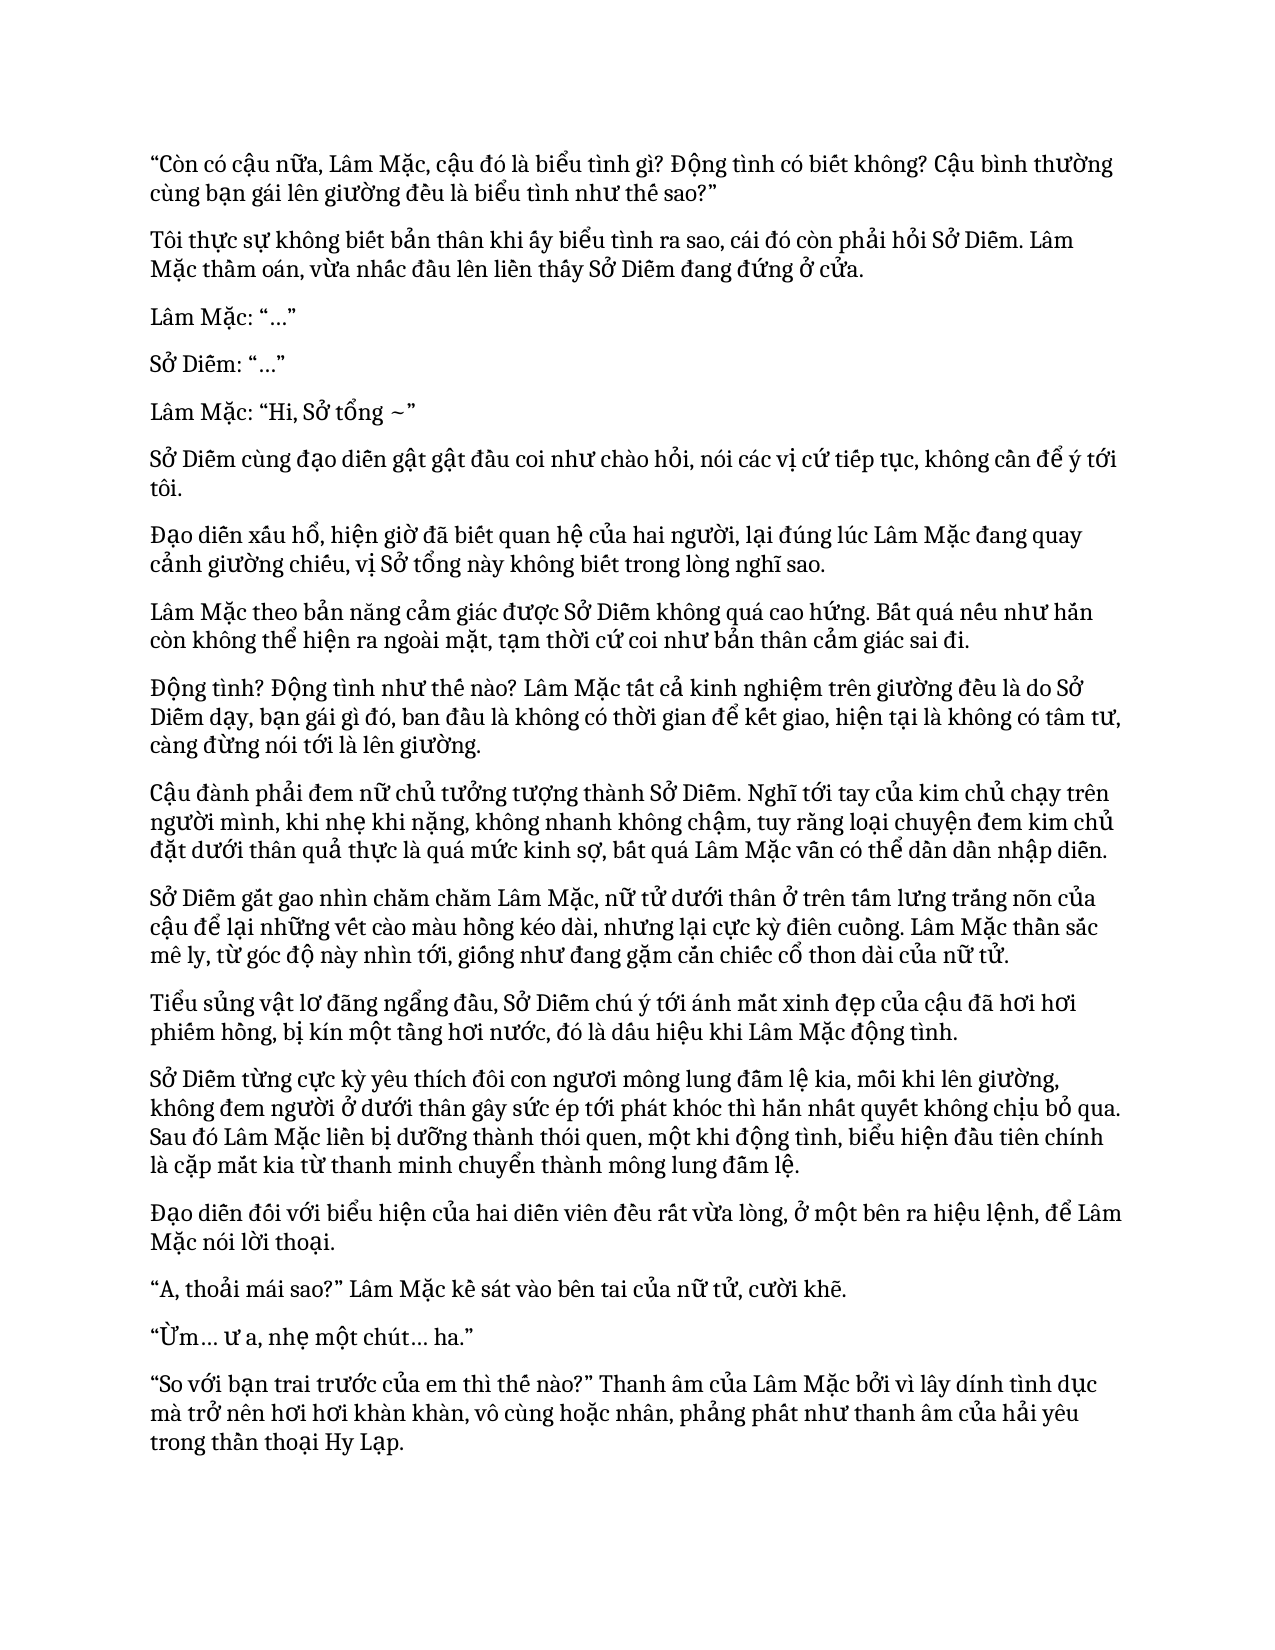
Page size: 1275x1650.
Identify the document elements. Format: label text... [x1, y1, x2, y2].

text “A, thoải mái sao?” Lâm Mặc kề sát vào bên tai của nữ tử, cười khẽ. [150, 1275, 1125, 1304]
text Sở Diễm gắt gao nhìn chằm chằm Lâm Mặc, nữ tử dưới thân ở trên tấm lưng trắng nõn của cậu để lại những vết cào màu hồng kéo dài, nhưng lại cực kỳ điên cuồng. Lâm Mặc thần sắc mê ly, từ góc độ này nhìn tới, giống như đang gặm cắn chiếc cổ thon dài của nữ tử. [150, 884, 1125, 970]
text Cậu đành phải đem nữ chủ tưởng tượng thành Sở Diễm. Nghĩ tới tay của kim chủ chạy trên người mình, khi nhẹ khi nặng, không nhanh không chậm, tuy rằng loại chuyện đem kim chủ đặt dưới thân quả thực là quá mức kinh sợ, bất quá Lâm Mặc vẫn có thể dần dần nhập diễn. [150, 779, 1125, 865]
text Lâm Mặc theo bản năng cảm giác được Sở Diễm không quá cao hứng. Bất quá nếu như hắn còn không thể hiện ra ngoài mặt, tạm thời cứ coi như bản thân cảm giác sai đi. [150, 597, 1125, 655]
text Động tình? Động tình như thế nào? Lâm Mặc tất cả kinh nghiệm trên giường đều là do Sở Diễm dạy, bạn gái gì đó, ban đầu là không có thời gian để kết giao, hiện tại là không có tâm tư, càng đừng nói tới là lên giường. [150, 674, 1125, 760]
text Sở Diễm cùng đạo diễn gật gật đầu coi như chào hỏi, nói các vị cứ tiếp tục, không cần để ý tới tôi. [150, 445, 1125, 502]
text Sở Diễm từng cực kỳ yêu thích đôi con ngươi mông lung đẫm lệ kia, mỗi khi lên giường, không đem người ở dưới thân gây sức ép tới phát khóc thì hắn nhất quyết không chịu bỏ qua. Sau đó Lâm Mặc liền bị dưỡng thành thói quen, một khi động tình, biểu hiện đầu tiên chính là cặp mắt kia từ thanh minh chuyển thành mông lung đẫm lệ. [150, 1065, 1125, 1180]
text “Ừm… ư a, nhẹ một chút… ha.” [150, 1322, 1125, 1351]
text Đạo diễn xấu hổ, hiện giờ đã biết quan hệ của hai người, lại đúng lúc Lâm Mặc đang quay cảnh giường chiếu, vị Sở tổng này không biết trong lòng nghĩ sao. [150, 521, 1125, 579]
text “Còn có cậu nữa, Lâm Mặc, cậu đó là biểu tình gì? Động tình có biết không? Cậu bình thường cùng bạn gái lên giường đều là biểu tình như thế sao?” [150, 150, 1125, 207]
text Sở Diễm: “…” [150, 350, 1125, 379]
text Đạo diễn đối với biểu hiện của hai diễn viên đều rất vừa lòng, ở một bên ra hiệu lệnh, để Lâm Mặc nói lời thoại. [150, 1199, 1125, 1256]
text Tiểu sủng vật lơ đãng ngẩng đầu, Sở Diễm chú ý tới ánh mắt xinh đẹp của cậu đã hơi hơi phiếm hồng, bị kín một tầng hơi nước, đó là dấu hiệu khi Lâm Mặc động tình. [150, 989, 1125, 1046]
text Tôi thực sự không biết bản thân khi ấy biểu tình ra sao, cái đó còn phải hỏi Sở Diễm. Lâm Mặc thầm oán, vừa nhấc đầu lên liền thấy Sở Diễm đang đứng ở cửa. [150, 226, 1125, 284]
text Lâm Mặc: “Hi, Sở tổng ~” [150, 397, 1125, 426]
text Lâm Mặc: “…” [150, 302, 1125, 331]
text “So với bạn trai trước của em thì thế nào?” Thanh âm của Lâm Mặc bởi vì lây dính tình dục mà trở nên hơi hơi khàn khàn, vô cùng hoặc nhân, phảng phất như thanh âm của hải yêu trong thần thoại Hy Lạp. [150, 1370, 1125, 1456]
